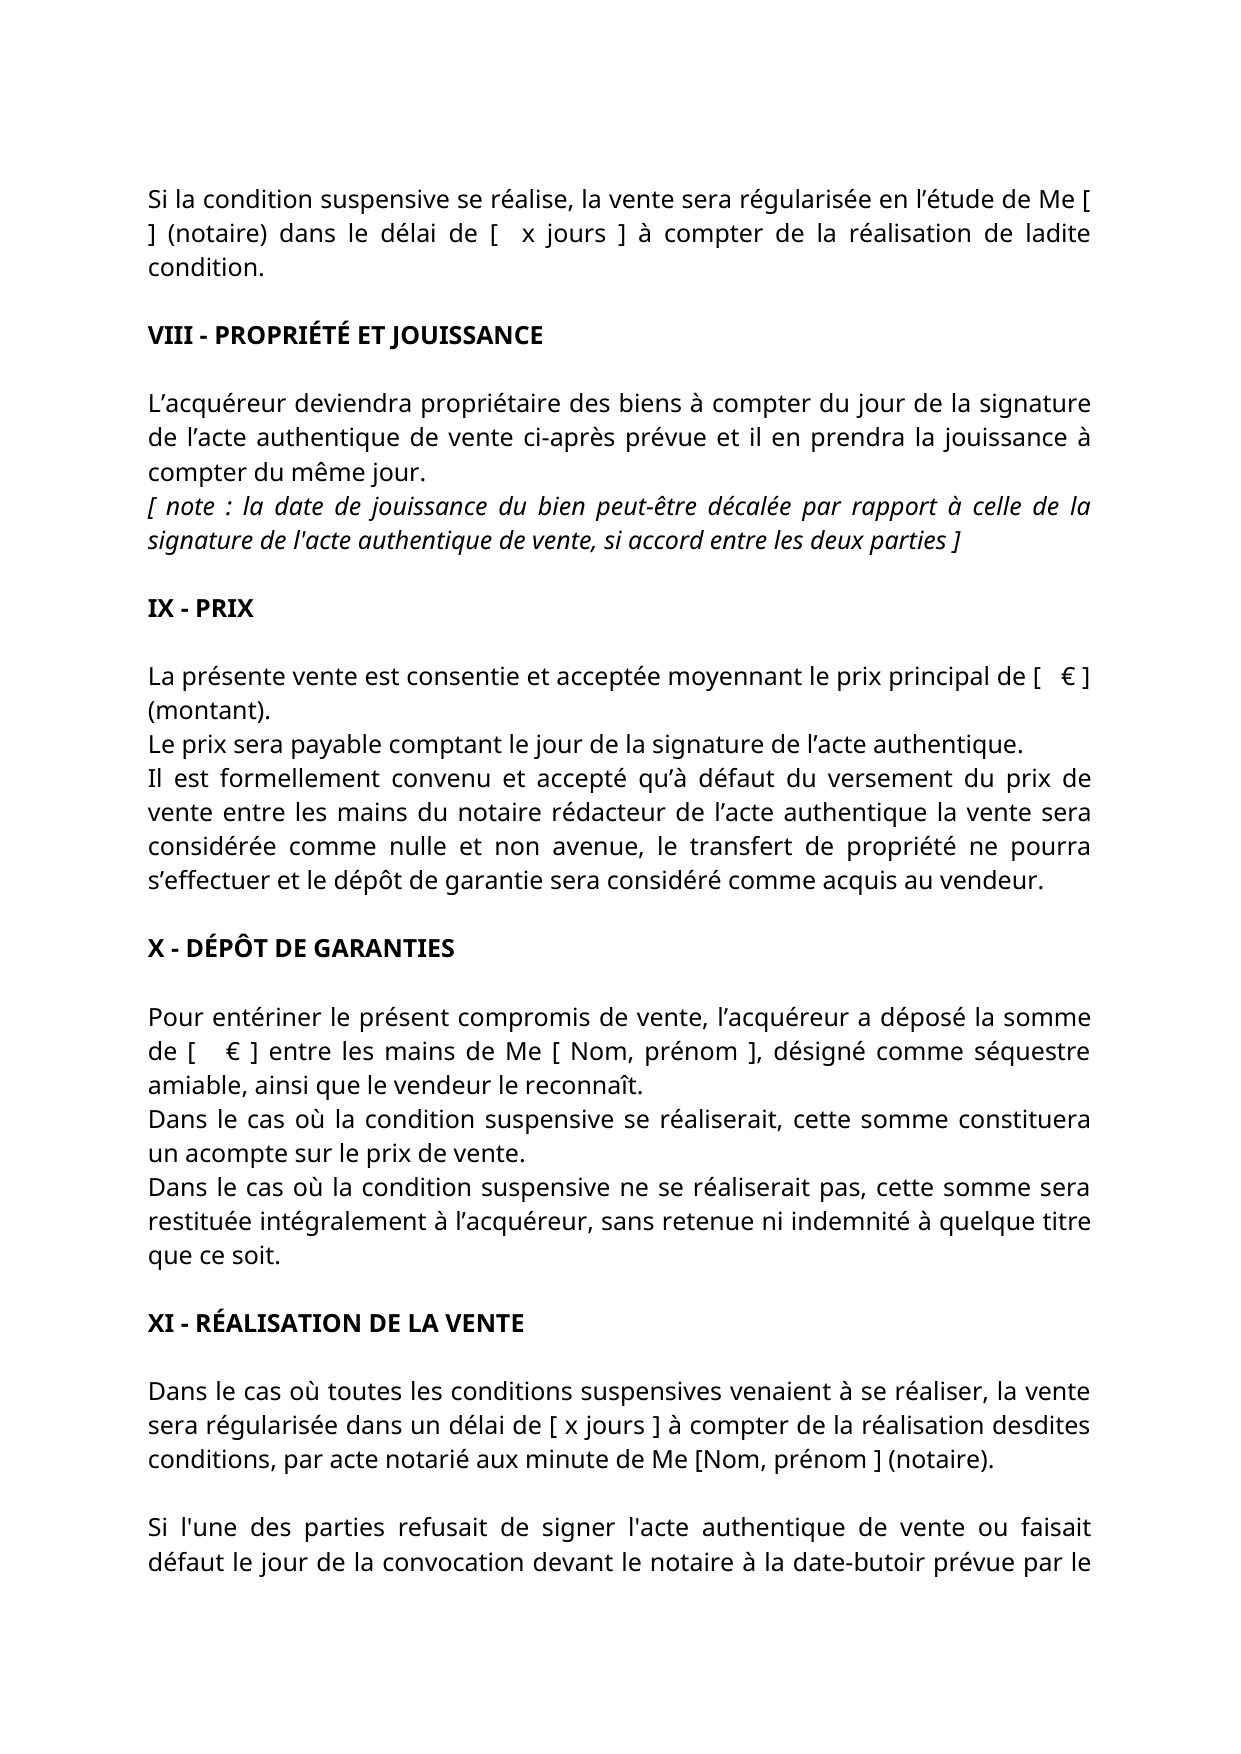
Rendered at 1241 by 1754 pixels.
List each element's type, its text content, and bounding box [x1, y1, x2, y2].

text XI - RÉALISATION DE LA VENTE [148, 1306, 1093, 1340]
text Pour entériner le présent compromis de vente, l’acquéreur a déposé la somme de [ € ] entre les mains de Me [ Nom, prénom ], désigné comme séquestre amiable, ainsi que le vendeur le reconnaît. [148, 999, 1093, 1101]
text IX - PRIX [148, 590, 1093, 624]
text [ note : la date de jouissance du bien peut-être décalée par rapport à celle de la signature de l'acte authentique de vente, si accord entre les deux parties ] [148, 488, 1093, 556]
text Il est formellement convenu et accepté qu’à défaut du versement du prix de vente entre les mains du notaire rédacteur de l’acte authentique la vente sera considérée comme nulle et non avenue, le transfert de propriété ne pourra s’effectuer et le dépôt de garantie sera considéré comme acquis au vendeur. [148, 761, 1093, 897]
text VIII - PROPRIÉTÉ ET JOUISSANCE [148, 318, 1093, 352]
text Dans le cas où la condition suspensive se réaliserait, cette somme constituera un acompte sur le prix de vente. [148, 1101, 1093, 1169]
text Si la condition suspensive se réalise, la vente sera régularisée en l’étude de Me [ ] (notaire) dans le délai de [ x jours ] à compter de la réalisation de ladite condition. [148, 182, 1093, 284]
text Dans le cas où toutes les conditions suspensives venaient à se réaliser, la vente sera régularisée dans un délai de [ x jours ] à compter de la réalisation desdites conditions, par acte notarié aux minute de Me [Nom, prénom ] (notaire). [148, 1374, 1093, 1476]
text Dans le cas où la condition suspensive ne se réaliserait pas, cette somme sera restituée intégralement à l’acquéreur, sans retenue ni indemnité à quelque titre que ce soit. [148, 1169, 1093, 1272]
text La présente vente est consentie et acceptée moyennant le prix principal de [ € ] (montant). [148, 658, 1093, 727]
text L’acquéreur deviendra propriétaire des biens à compter du jour de la signature de l’acte authentique de vente ci-après prévue et il en prendra la jouissance à compter du même jour. [148, 386, 1093, 488]
text Le prix sera payable comptant le jour de la signature de l’acte authentique. [148, 727, 1093, 761]
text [148, 1510, 1093, 1578]
text X - DÉPÔT DE GARANTIES [148, 931, 1093, 965]
